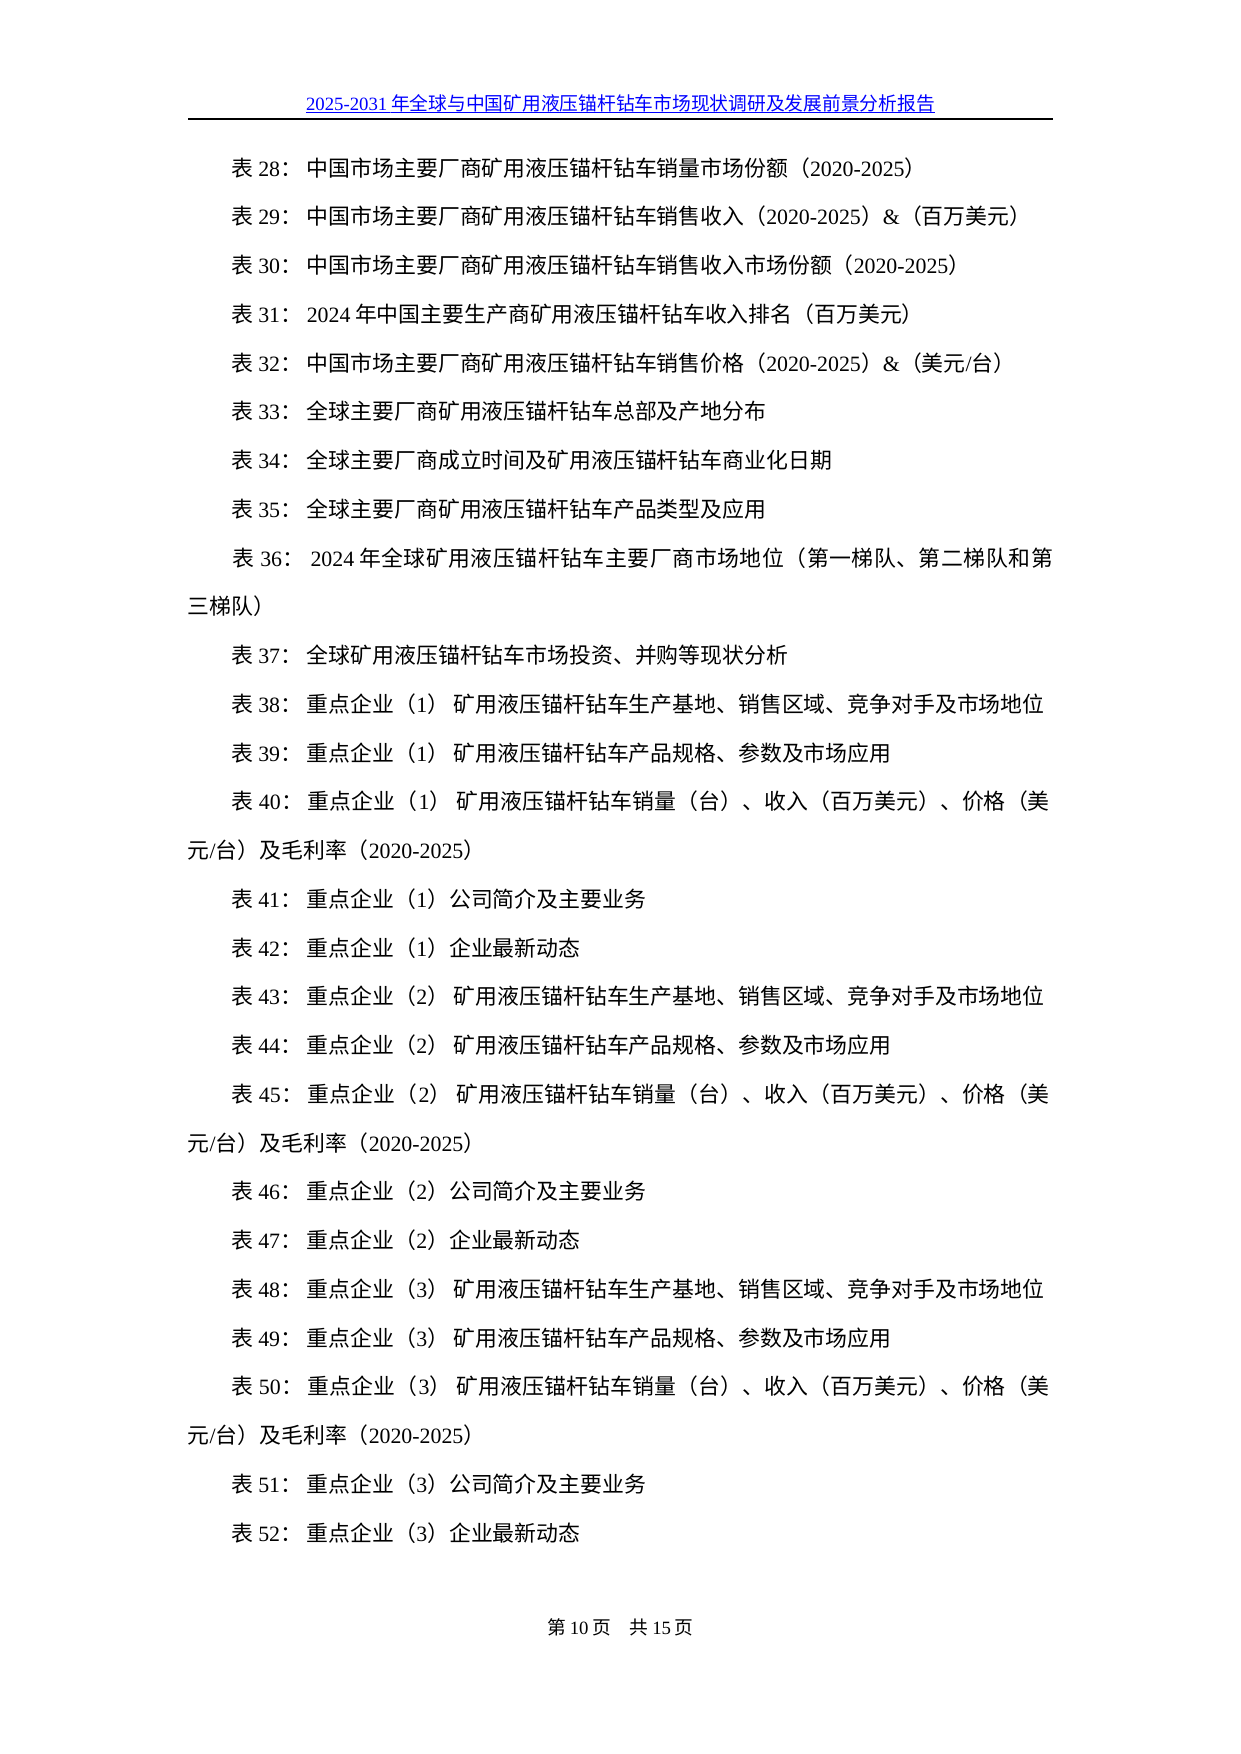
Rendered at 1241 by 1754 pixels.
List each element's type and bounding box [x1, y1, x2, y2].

text [187, 150, 1053, 1548]
